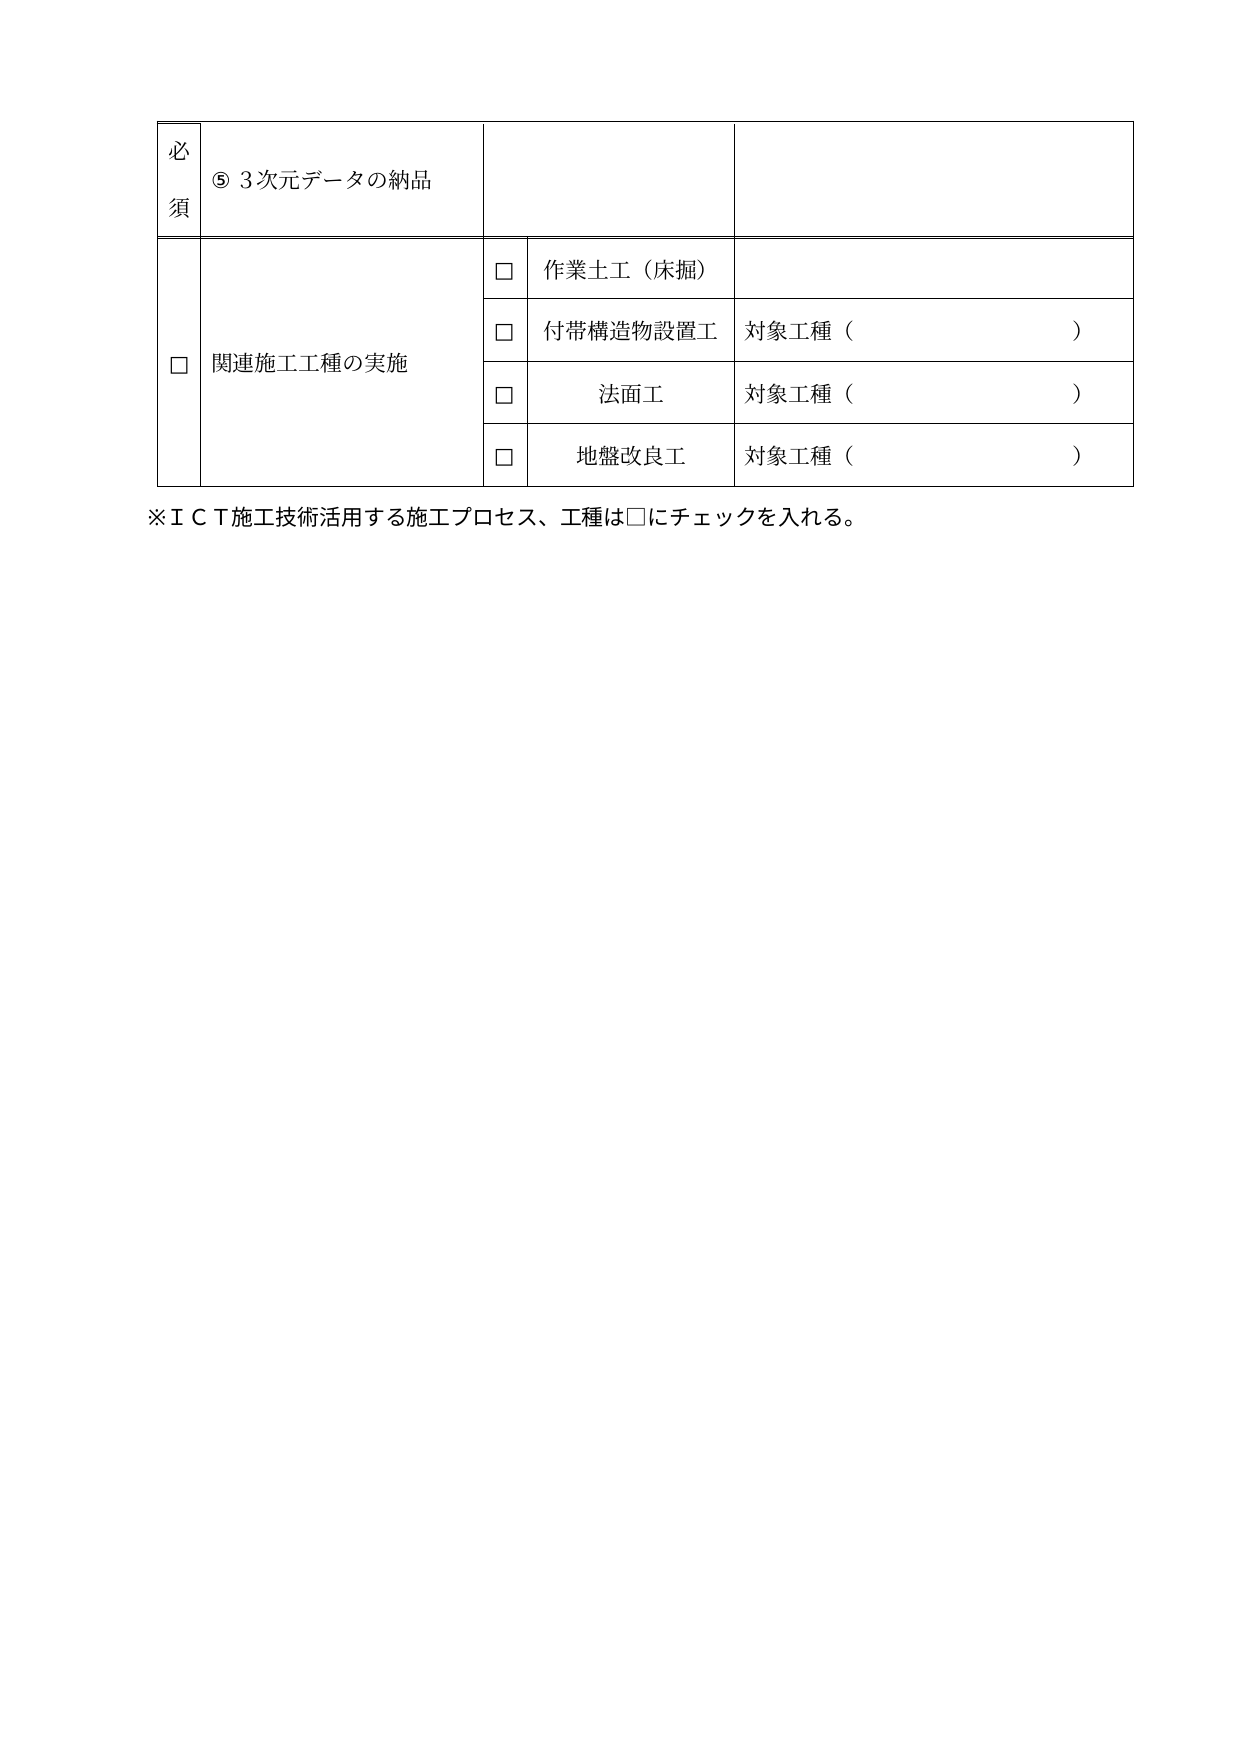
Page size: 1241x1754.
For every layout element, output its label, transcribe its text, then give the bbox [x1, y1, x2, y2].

table_cell □ [484, 239, 527, 298]
table_cell [483, 122, 734, 236]
table_cell 必須 [158, 124, 200, 236]
table_cell [735, 239, 1133, 298]
table_cell 地盤改良工 [528, 424, 734, 486]
table_cell 付帯構造物設置工 [528, 299, 734, 361]
table_cell 関連施工工種の実施 [201, 239, 483, 486]
table_cell □ [484, 424, 527, 486]
table_cell 法面工 [528, 362, 734, 423]
table_cell 対象工種（ ） [735, 424, 1133, 486]
table_cell 作業土工（床掘） [528, 239, 734, 298]
text ※ＩＣＴ施工技術活用する施工プロセス、工種は□にチェックを入れる。 [148, 487, 1122, 544]
table_cell □ [484, 299, 527, 361]
table_cell 対象工種（ ） [735, 362, 1133, 423]
table_cell □ [158, 239, 200, 486]
table_cell □ [484, 362, 527, 423]
table_cell [734, 122, 1133, 236]
table_cell 対象工種（ ） [735, 299, 1133, 361]
table_cell ⑤３次元データの納品 [201, 122, 483, 236]
